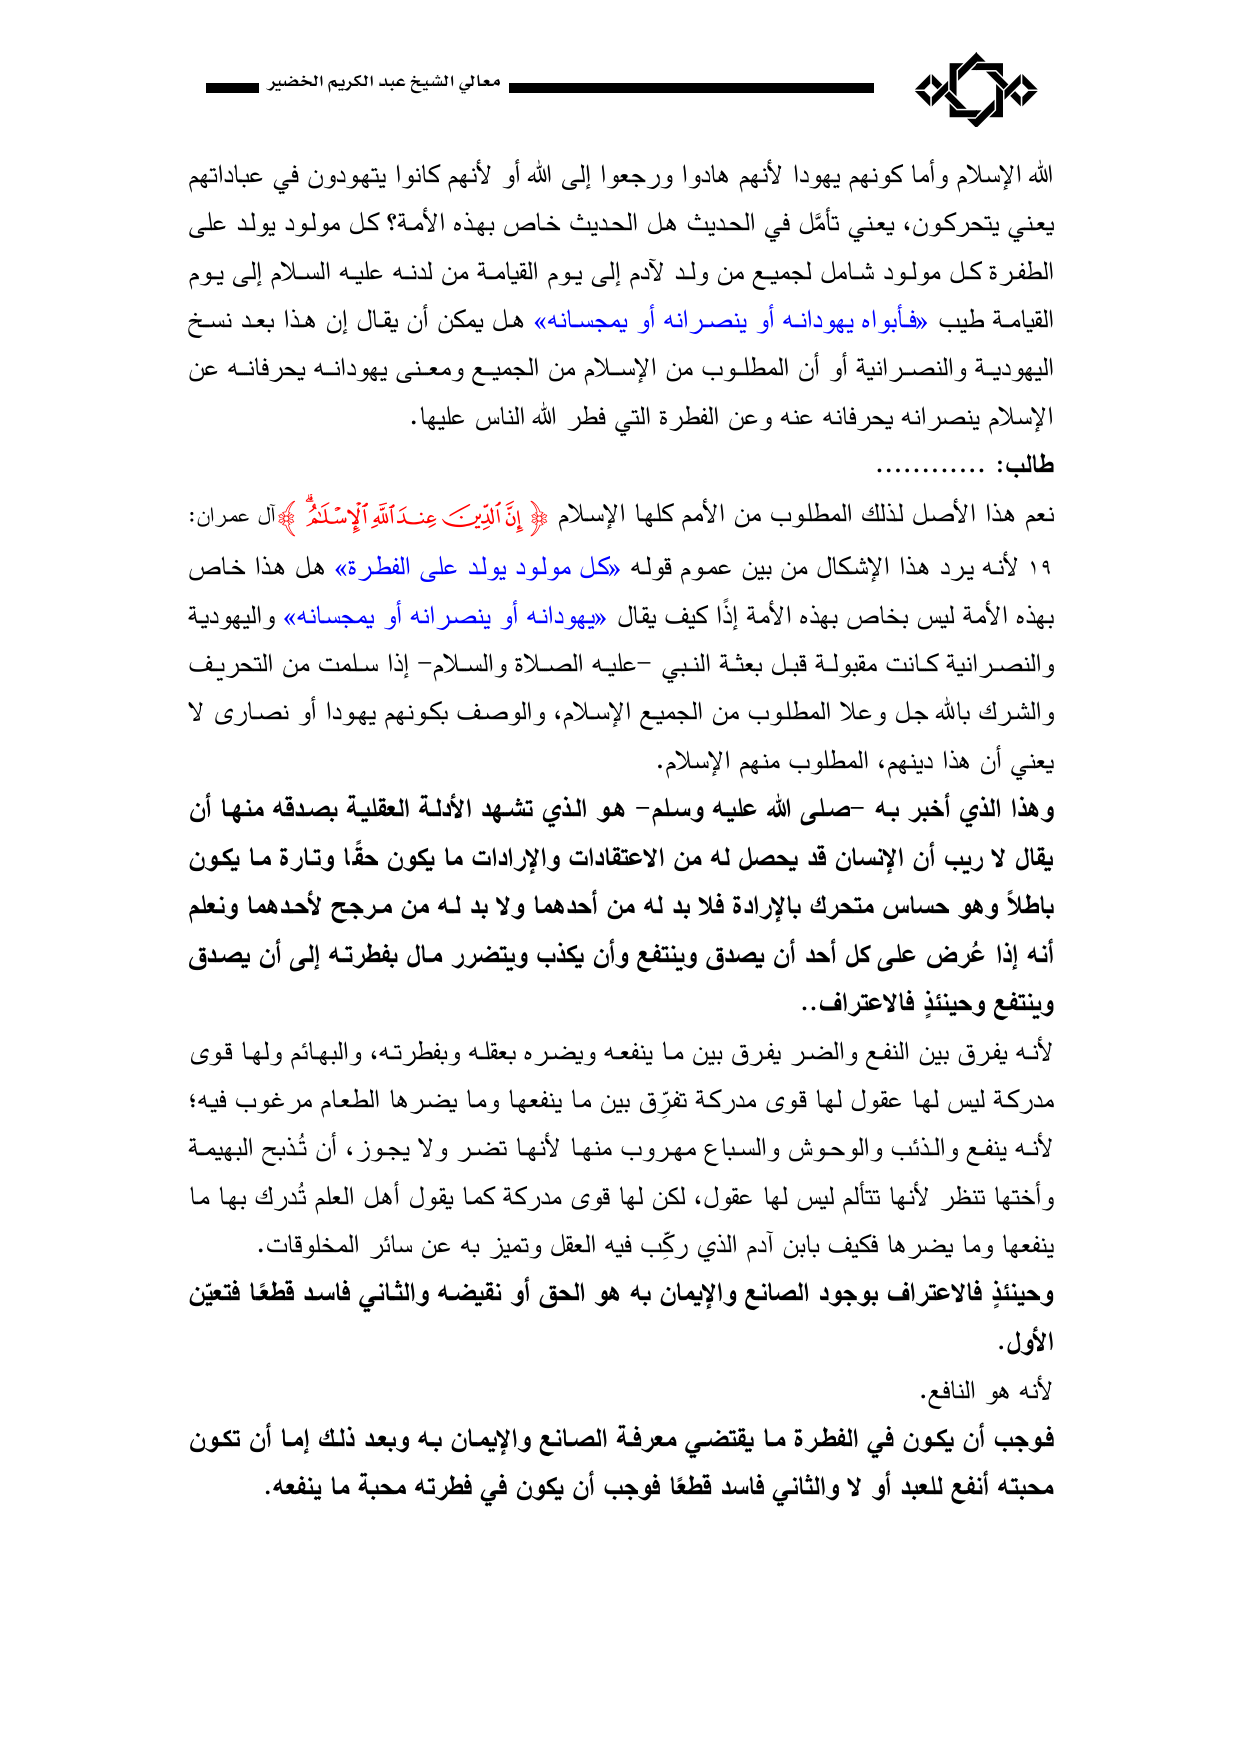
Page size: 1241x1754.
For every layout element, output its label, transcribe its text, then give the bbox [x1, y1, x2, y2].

text نعم هذا الأصل لذلك المطلوب من الأمم كلها الإسلام ﮋ ﭸ ﭹ ﭺ ﭻ ﭼﭽ ﮊ آل عمران: ١٩ لأنه يرد هذا الإشكال من بين عموم قوله «كل مولود يولد على الفطرة» هل هذا خاص بهذه الأمة ليس بخاص بهذه الأمة إذًا كيف يقال «يهودانه أو ينصرانه أو يمجسانه» واليهودية والنصرانية كانت مقبولة قبل بعثة النبي -عليه الصلاة والسلام- إذا سلمت من التحريف والشرك بالله جل وعلا المطلوب من الجميع الإسلام، والوصف بكونهم يهودا أو نصارى لا يعني أن هذا دينهم، المطلوب منهم الإسلام. [187, 488, 1053, 784]
text وحينئذٍ فالاعتراف بوجود الصانع والإيمان به هو الحق أو نقيضه والثاني فاسد قطعًا فتعيّن الأول. [187, 1268, 1053, 1366]
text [187, 150, 1053, 440]
text فوجب أن يكون في الفطرة ما يقتضي معرفة الصانع والإيمان به وبعد ذلك إما أن تكون محبته أنفع للعبد أو لا والثاني فاسد قطعًا فوجب أن يكون في فطرته محبة ما ينفعه. [187, 1414, 1053, 1511]
text وهذا الذي أخبر به -صلى الله عليه وسلم- هو الذي تشهد الأدلة العقلية بصدقه منها أن يقال لا ريب أن الإنسان قد يحصل له من الاعتقادات والإرادات ما يكون حقًا وتارة ما يكون باطلاً وهو حساس متحرك بالإرادة فلا بد له من أحدهما ولا بد له من مرجح لأحدهما ونعلم أنه إذا عُرض على كل أحد أن يصدق وينتفع وأن يكذب ويتضرر مال بفطرته إلى أن يصدق وينتفع وحينئذٍ فالاعتراف.. [187, 784, 1053, 1027]
text لأنه يفرق بين النفع والضر يفرق بين ما ينفعه ويضره بعقله وبفطرته، والبهائم ولها قوى مدركة ليس لها عقول لها قوى مدركة تفرِّق بين ما ينفعها وما يضرها الطعام مرغوب فيه؛ لأنه ينفع والذئب والوحوش والسباع مهروب منها لأنها تضر ولا يجوز، أن تُذبح البهيمة وأختها تنظر لأنها تتألم ليس لها عقول، لكن لها قوى مدركة كما يقول أهل العلم تُدرك بها ما ينفعها وما يضرها فكيف بابن آدم الذي ركِّب فيه العقل وتميز به عن سائر المخلوقات. [187, 1027, 1053, 1268]
text طالب: ............ [187, 440, 1053, 488]
text لأنه هو النافع. [187, 1366, 1053, 1414]
